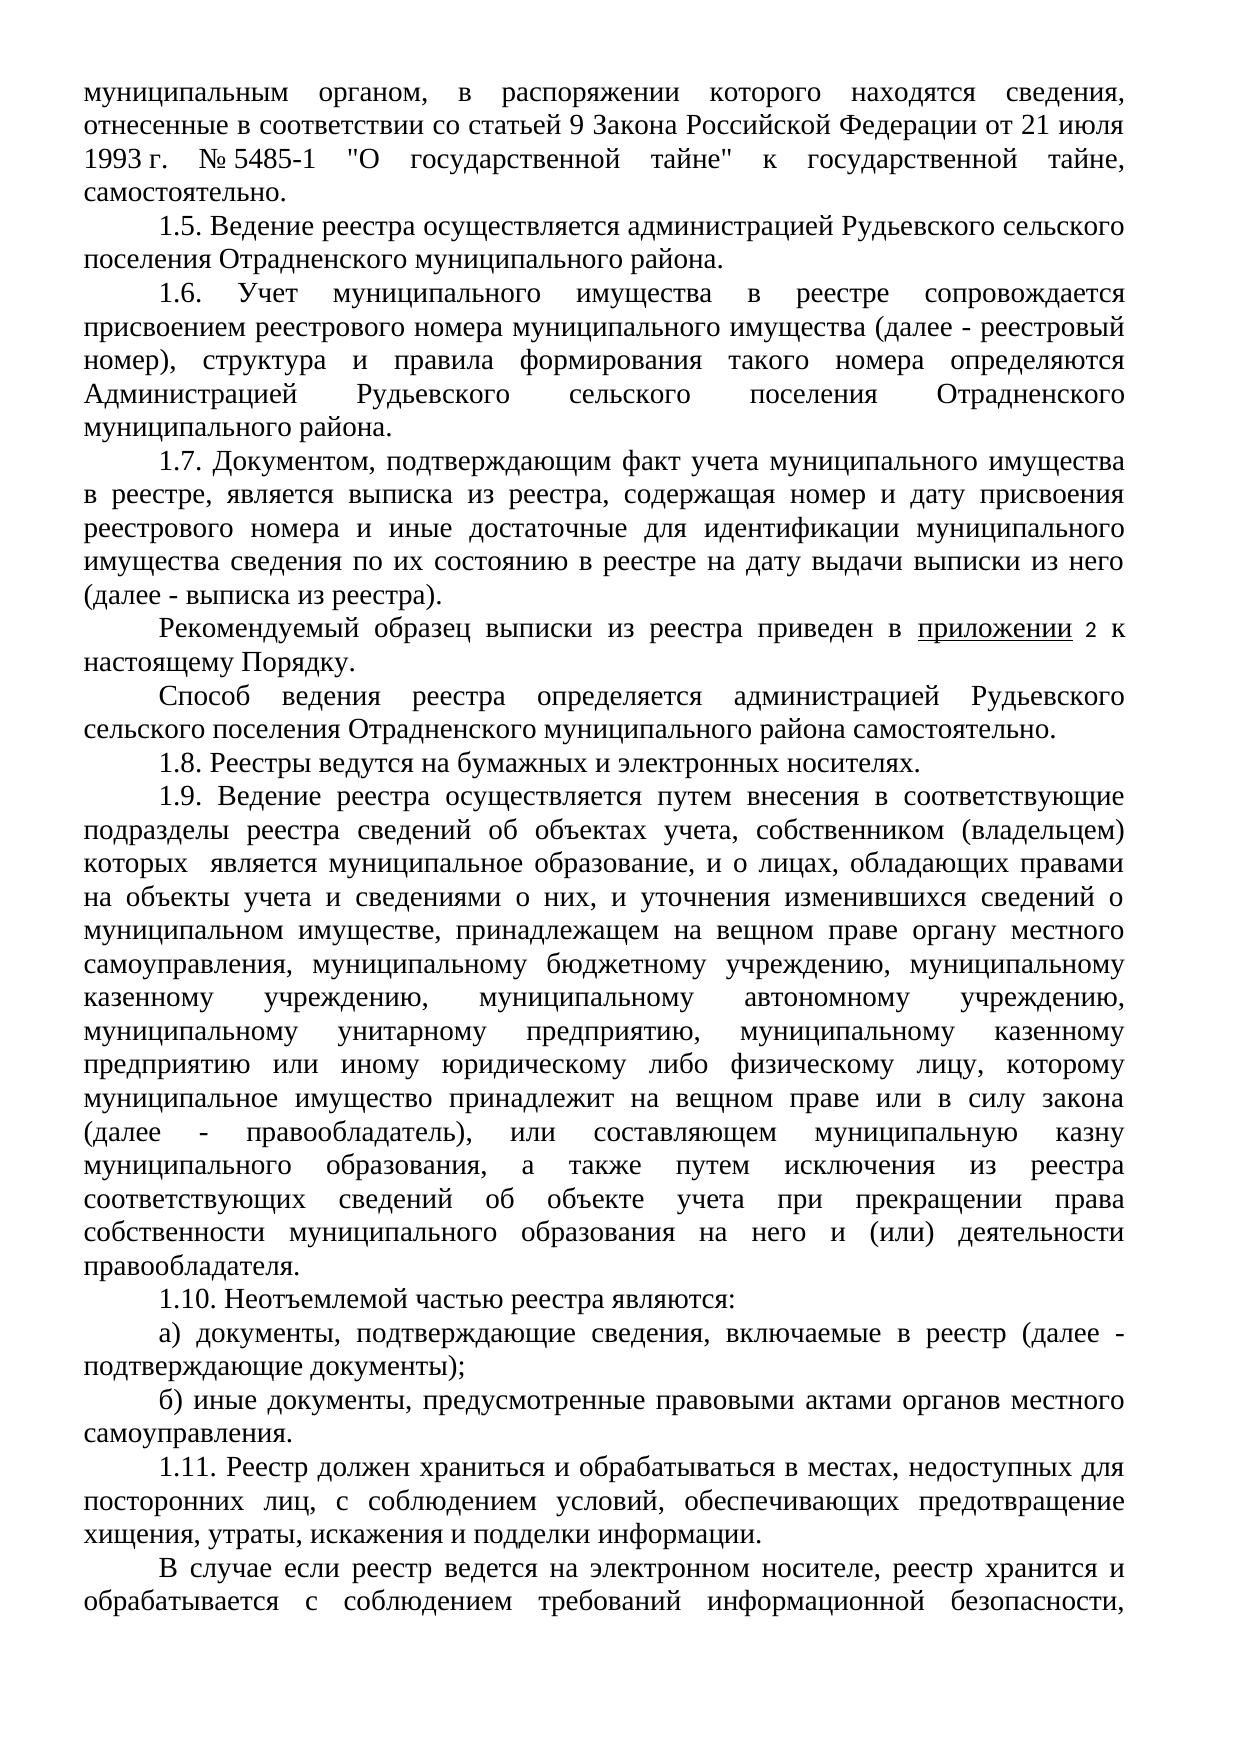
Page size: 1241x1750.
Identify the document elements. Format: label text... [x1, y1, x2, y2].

text б) иные документы, предусмотренные правовыми актами органов местного самоуправления. [83, 1382, 1126, 1449]
text Рекомендуемый образец выписки из реестра приведен в приложении 2 к настоящему Порядку. [83, 611, 1126, 678]
text 1.5. Ведение реестра осуществляется администрацией Рудьевского сельского поселения Отрадненского муниципального района. [83, 208, 1126, 275]
text 1.9. Ведение реестра осуществляется путем внесения в соответствующие подразделы реестра сведений об объектах учета, собственником (владельцем) которых является муниципальное образование, и о лицах, обладающих правами на объекты учета и сведениями о них, и уточнения изменившихся сведений о муниципальном имуществе, принадлежащем на вещном праве органу местного самоуправления, муниципальному бюджетному учреждению, муниципальному казенному учреждению, муниципальному автономному учреждению, муниципальному унитарному предприятию, муниципальному казенному предприятию или иному юридическому либо физическому лицу, которому муниципальное имущество принадлежит на вещном праве или в силу закона (далее - правообладатель), или составляющем муниципальную казну муниципального образования, а также путем исключения из реестра соответствующих сведений об объекте учета при прекращении права собственности муниципального образования на него и (или) деятельности правообладателя. [83, 778, 1126, 1281]
text а) документы, подтверждающие сведения, включаемые в реестр (далее - подтверждающие документы); [83, 1315, 1126, 1382]
text Способ ведения реестра определяется администрацией Рудьевского сельского поселения Отрадненского муниципального района самостоятельно. [83, 678, 1126, 745]
text 1.10. Неотъемлемой частью реестра являются: [83, 1281, 1126, 1315]
text 1.6. Учет муниципального имущества в реестре сопровождается присвоением реестрового номера муниципального имущества (далее - реестровый номер), структура и правила формирования такого номера определяются Администрацией Рудьевского сельского поселения Отрадненского муниципального района. [83, 275, 1126, 443]
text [83, 1550, 1126, 1617]
text 1.11. Реестр должен храниться и обрабатываться в местах, недоступных для посторонних лиц, с соблюдением условий, обеспечивающих предотвращение хищения, утраты, искажения и подделки информации. [83, 1449, 1126, 1550]
text 1.7. Документом, подтверждающим факт учета муниципального имущества в реестре, является выписка из реестра, содержащая номер и дату присвоения реестрового номера и иные достаточные для идентификации муниципального имущества сведения по их состоянию в реестре на дату выдачи выписки из него (далее - выписка из реестра). [83, 443, 1126, 611]
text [83, 74, 1126, 208]
text 1.8. Реестры ведутся на бумажных и электронных носителях. [83, 745, 1126, 778]
